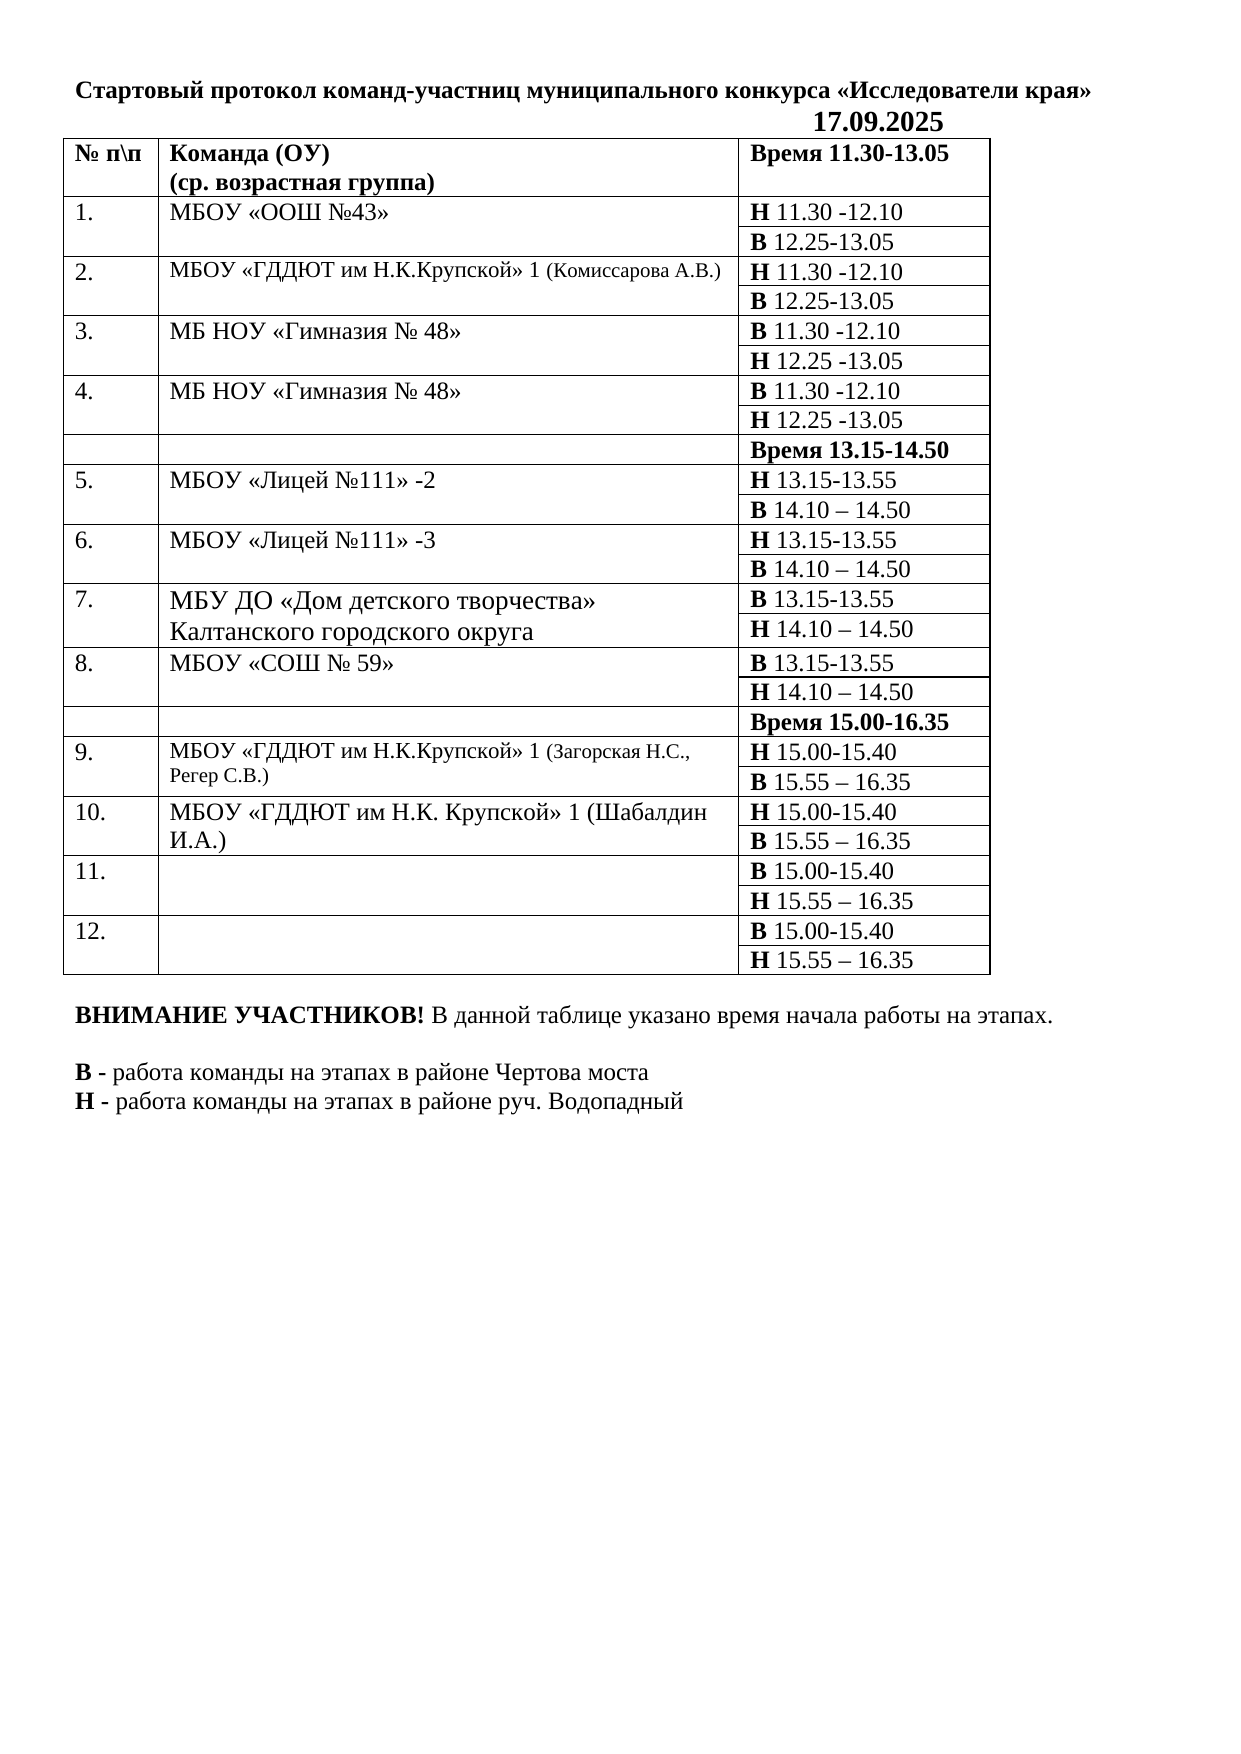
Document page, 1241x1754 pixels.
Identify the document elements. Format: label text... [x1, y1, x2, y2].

table_cell 8. [64, 648, 158, 706]
table_cell [159, 707, 738, 736]
text 17.09.2025 [739, 104, 1165, 137]
table_cell В 15.55 – 16.35 [739, 826, 989, 855]
table_cell В 12.25-13.05 [739, 227, 989, 256]
table_cell МБ НОУ «Гимназия № 48» [159, 376, 738, 434]
table_cell 7. [64, 584, 158, 647]
table_cell Время 15.00-16.35 [739, 707, 989, 736]
text ВНИМАНИЕ УЧАСТНИКОВ! В данной таблице указано время начала работы на этапах. [75, 1000, 1165, 1028]
table_cell В 11.30 -12.10 [739, 376, 989, 404]
table_cell МБОУ «ГДДЮТ им Н.К.Крупской» 1 (Комиссарова А.В.) [159, 257, 738, 315]
table_cell В 11.30 -12.10 [739, 316, 989, 345]
table_cell 2. [64, 257, 158, 315]
table_cell Н 13.15-13.55 [739, 525, 989, 553]
table_cell В 15.00-15.40 [739, 916, 989, 944]
table_cell [159, 856, 738, 915]
text Н - работа команды на этапах в районе руч. Водопадный [75, 1086, 1165, 1115]
table_cell МБОУ «СОШ № 59» [159, 648, 738, 706]
table_cell МБОУ «Лицей №111» -2 [159, 465, 738, 524]
table_cell Н 12.25 -13.05 [739, 406, 989, 434]
table_cell МБУ ДО «Дом детского творчества» Калтанского городского округа [159, 584, 738, 647]
table_cell Н 15.55 – 16.35 [739, 946, 989, 974]
table_cell Н 15.55 – 16.35 [739, 886, 989, 915]
table_cell В 12.25-13.05 [739, 286, 989, 315]
table_cell 3. [64, 316, 158, 375]
table_cell 10. [64, 797, 158, 855]
table_cell МБОУ «ГДДЮТ им Н.К.Крупской» 1 (Загорская Н.С., Регер С.В.) [159, 737, 738, 796]
table_cell В 15.00-15.40 [739, 856, 989, 885]
table_cell 6. [64, 525, 158, 583]
table_cell МБОУ «Лицей №111» -3 [159, 525, 738, 583]
text В - работа команды на этапах в районе Чертова моста [75, 1057, 1165, 1086]
table_cell [64, 435, 158, 464]
table_cell 4. [64, 376, 158, 434]
table_cell Н 11.30 -12.10 [739, 197, 989, 226]
table_cell Н 12.25 -13.05 [739, 346, 989, 375]
table_cell [159, 435, 738, 464]
table_header № п\п [64, 139, 158, 196]
table_cell 1. [64, 197, 158, 256]
table_cell 5. [64, 465, 158, 524]
table_cell [159, 916, 738, 974]
table_cell 11. [64, 856, 158, 915]
text Стартовый протокол команд-участниц муниципального конкурса «Исследователи края» [75, 75, 1165, 104]
table_cell В 14.10 – 14.50 [739, 495, 989, 524]
table_cell [64, 707, 158, 736]
table_header Время 11.30-13.05 [739, 139, 989, 196]
table_cell Н 14.10 – 14.50 [739, 614, 989, 647]
table_header Команда (ОУ) (ср. возрастная группа) [159, 139, 738, 196]
table_cell В 15.55 – 16.35 [739, 767, 989, 796]
table_cell Н 15.00-15.40 [739, 797, 989, 825]
table_cell Н 11.30 -12.10 [739, 257, 989, 285]
table_cell В 14.10 – 14.50 [739, 555, 989, 583]
table_cell Н 15.00-15.40 [739, 737, 989, 766]
table_cell В 13.15-13.55 [739, 584, 989, 613]
table_cell МБОУ «ООШ №43» [159, 197, 738, 256]
table_cell 9. [64, 737, 158, 796]
table_cell В 13.15-13.55 [739, 648, 989, 676]
table_cell 12. [64, 916, 158, 974]
table_cell Н 13.15-13.55 [739, 465, 989, 494]
table_cell МБОУ «ГДДЮТ им Н.К. Крупской» 1 (Шабалдин И.А.) [159, 797, 738, 855]
table_cell МБ НОУ «Гимназия № 48» [159, 316, 738, 375]
table_cell Н 14.10 – 14.50 [739, 678, 989, 706]
table_cell Время 13.15-14.50 [739, 435, 989, 464]
